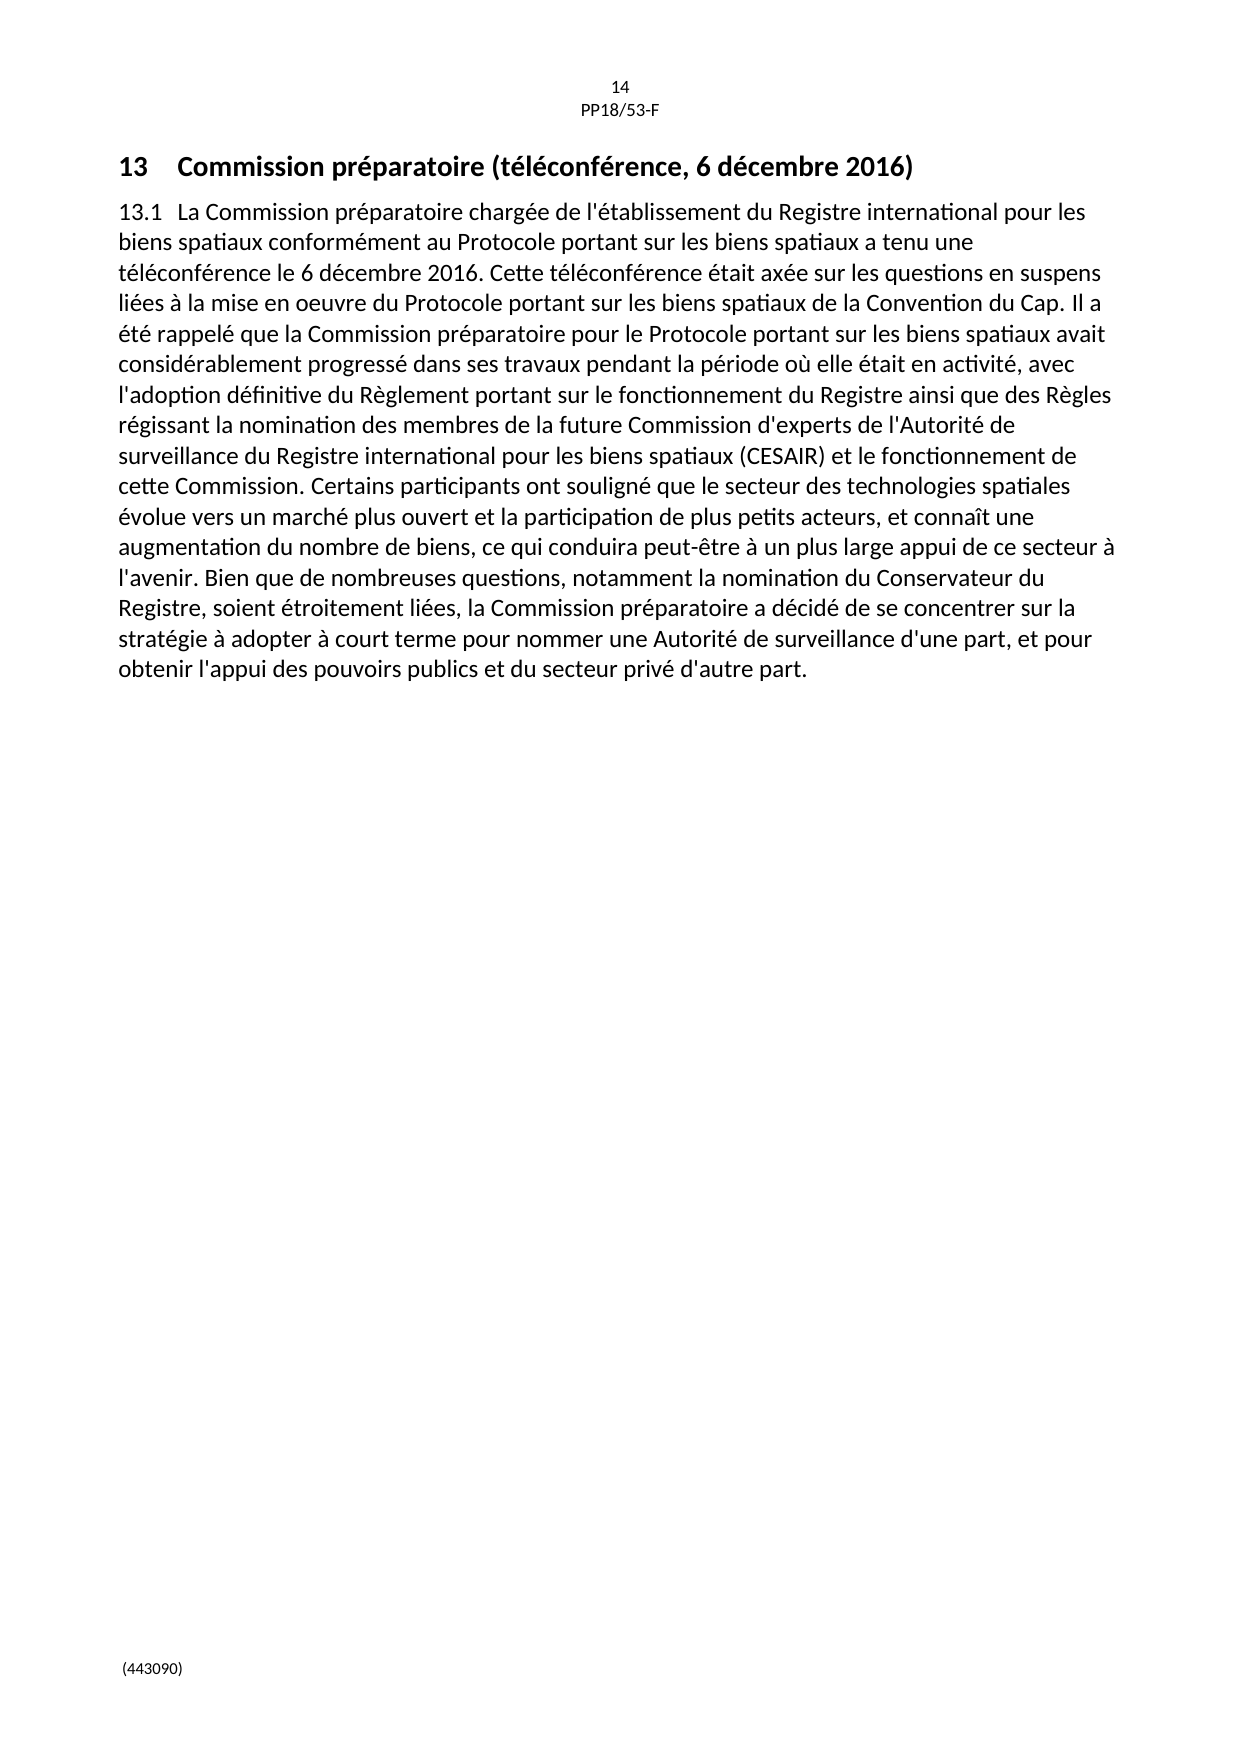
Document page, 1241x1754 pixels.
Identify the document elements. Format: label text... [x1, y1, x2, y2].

text 13.1 La Commission préparatoire chargée de l'établissement du Registre international pour les biens spatiaux conformément au Protocole portant sur les biens spatiaux a tenu une téléconférence le 6 décembre 2016. Cette téléconférence était axée sur les questions en suspens liées à la mise en oeuvre du Protocole portant sur les biens spatiaux de la Convention du Cap. Il a été rappelé que la Commission préparatoire pour le Protocole portant sur les biens spatiaux avait considérablement progressé dans ses travaux pendant la période où elle était en activité, avec l'adoption définitive du Règlement portant sur le fonctionnement du Registre ainsi que des Règles régissant la nomination des membres de la future Commission d'experts de l'Autorité de surveillance du Registre international pour les biens spatiaux (CESAIR) et le fonctionnement de cette Commission. Certains participants ont souligné que le secteur des technologies spatiales évolue vers un marché plus ouvert et la participation de plus petits acteurs, et connaît une augmentation du nombre de biens, ce qui conduira peut-être à un plus large appui de ce secteur à l'avenir. Bien que de nombreuses questions, notamment la nomination du Conservateur du Registre, soient étroitement liées, la Commission préparatoire a décidé de se concentrer sur la stratégie à adopter à court terme pour nommer une Autorité de surveillance d'une part, et pour obtenir l'appui des pouvoirs publics et du secteur privé d'autre part. [118, 196, 1122, 684]
subtitle 13 Commission préparatoire (téléconférence, 6 décembre 2016) [118, 148, 1122, 183]
